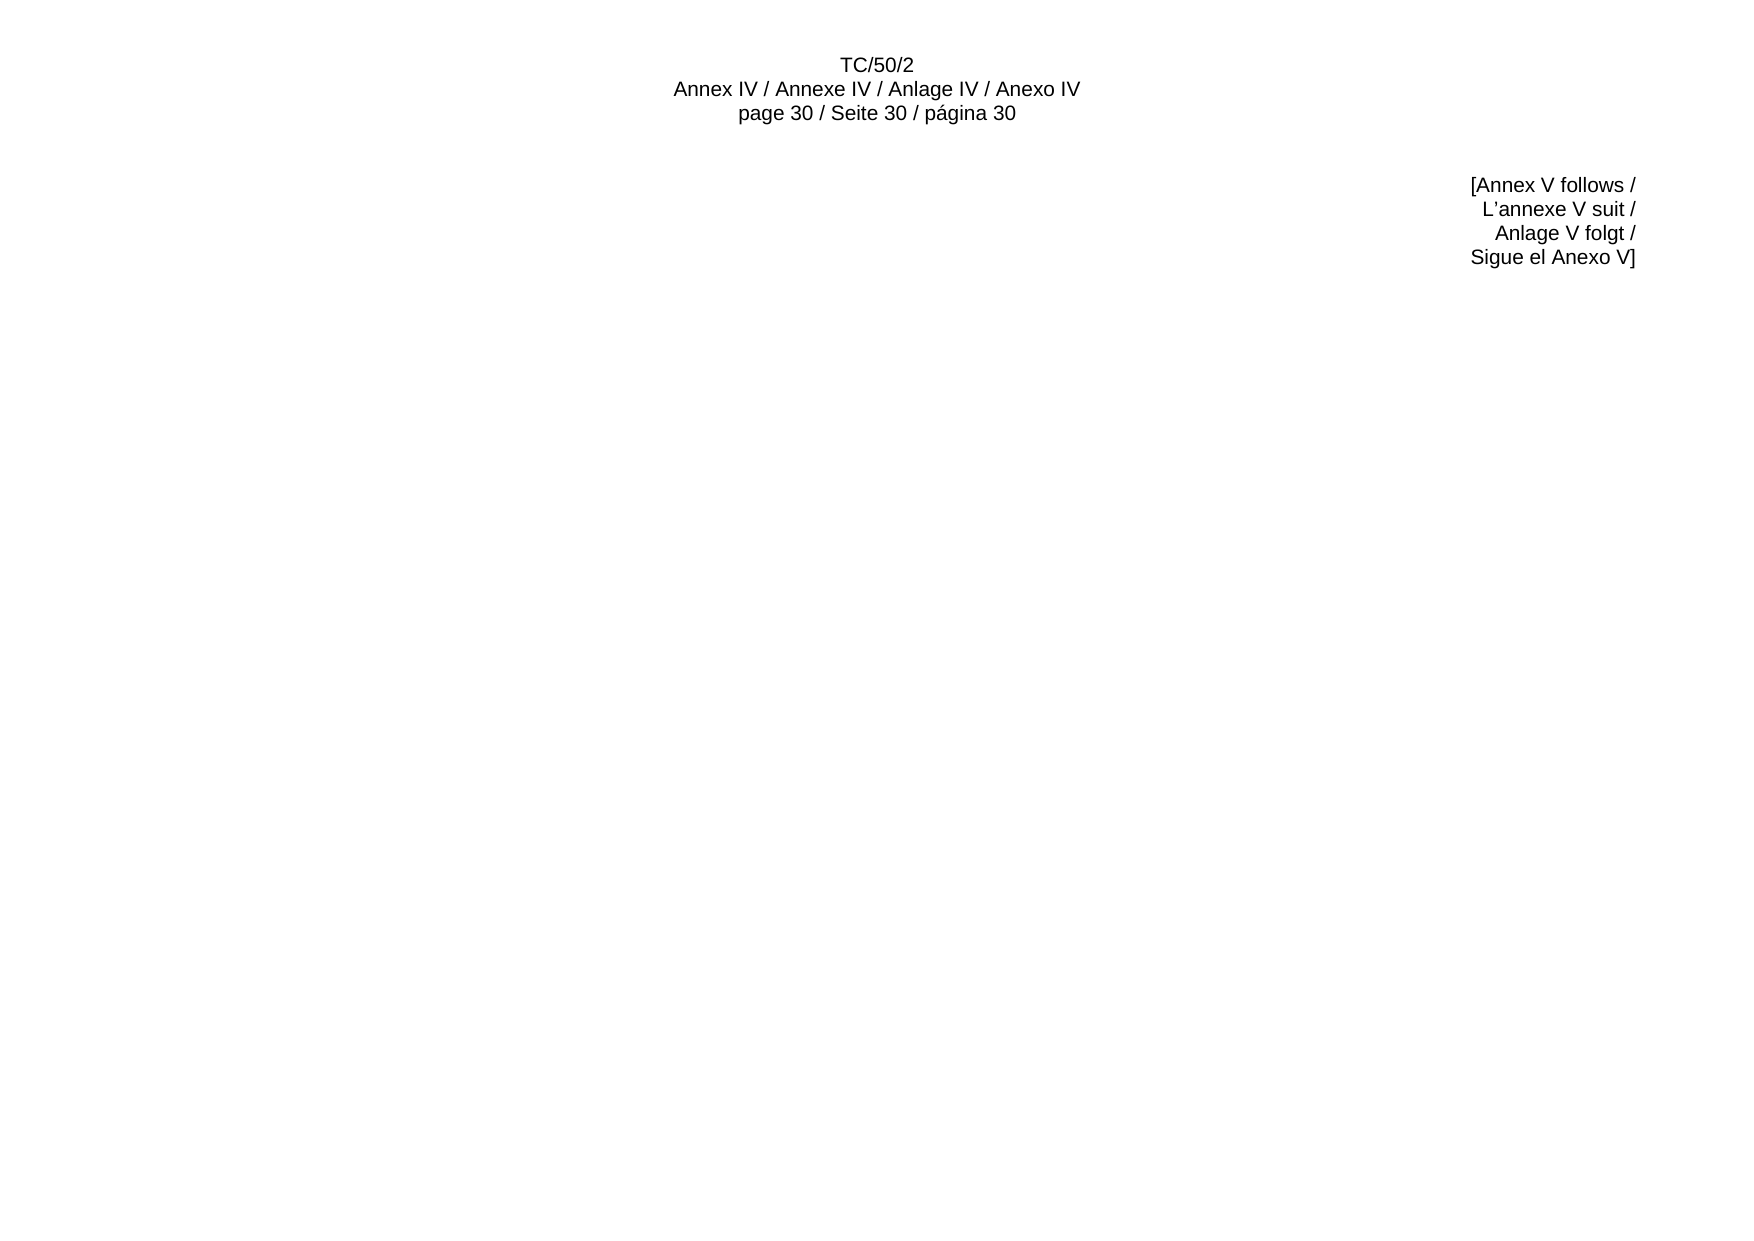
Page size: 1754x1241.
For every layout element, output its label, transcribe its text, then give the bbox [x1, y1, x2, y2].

text [Annex V follows / L’annexe V suit / Anlage V folgt / Sigue el Anexo V] [118, 173, 1636, 269]
